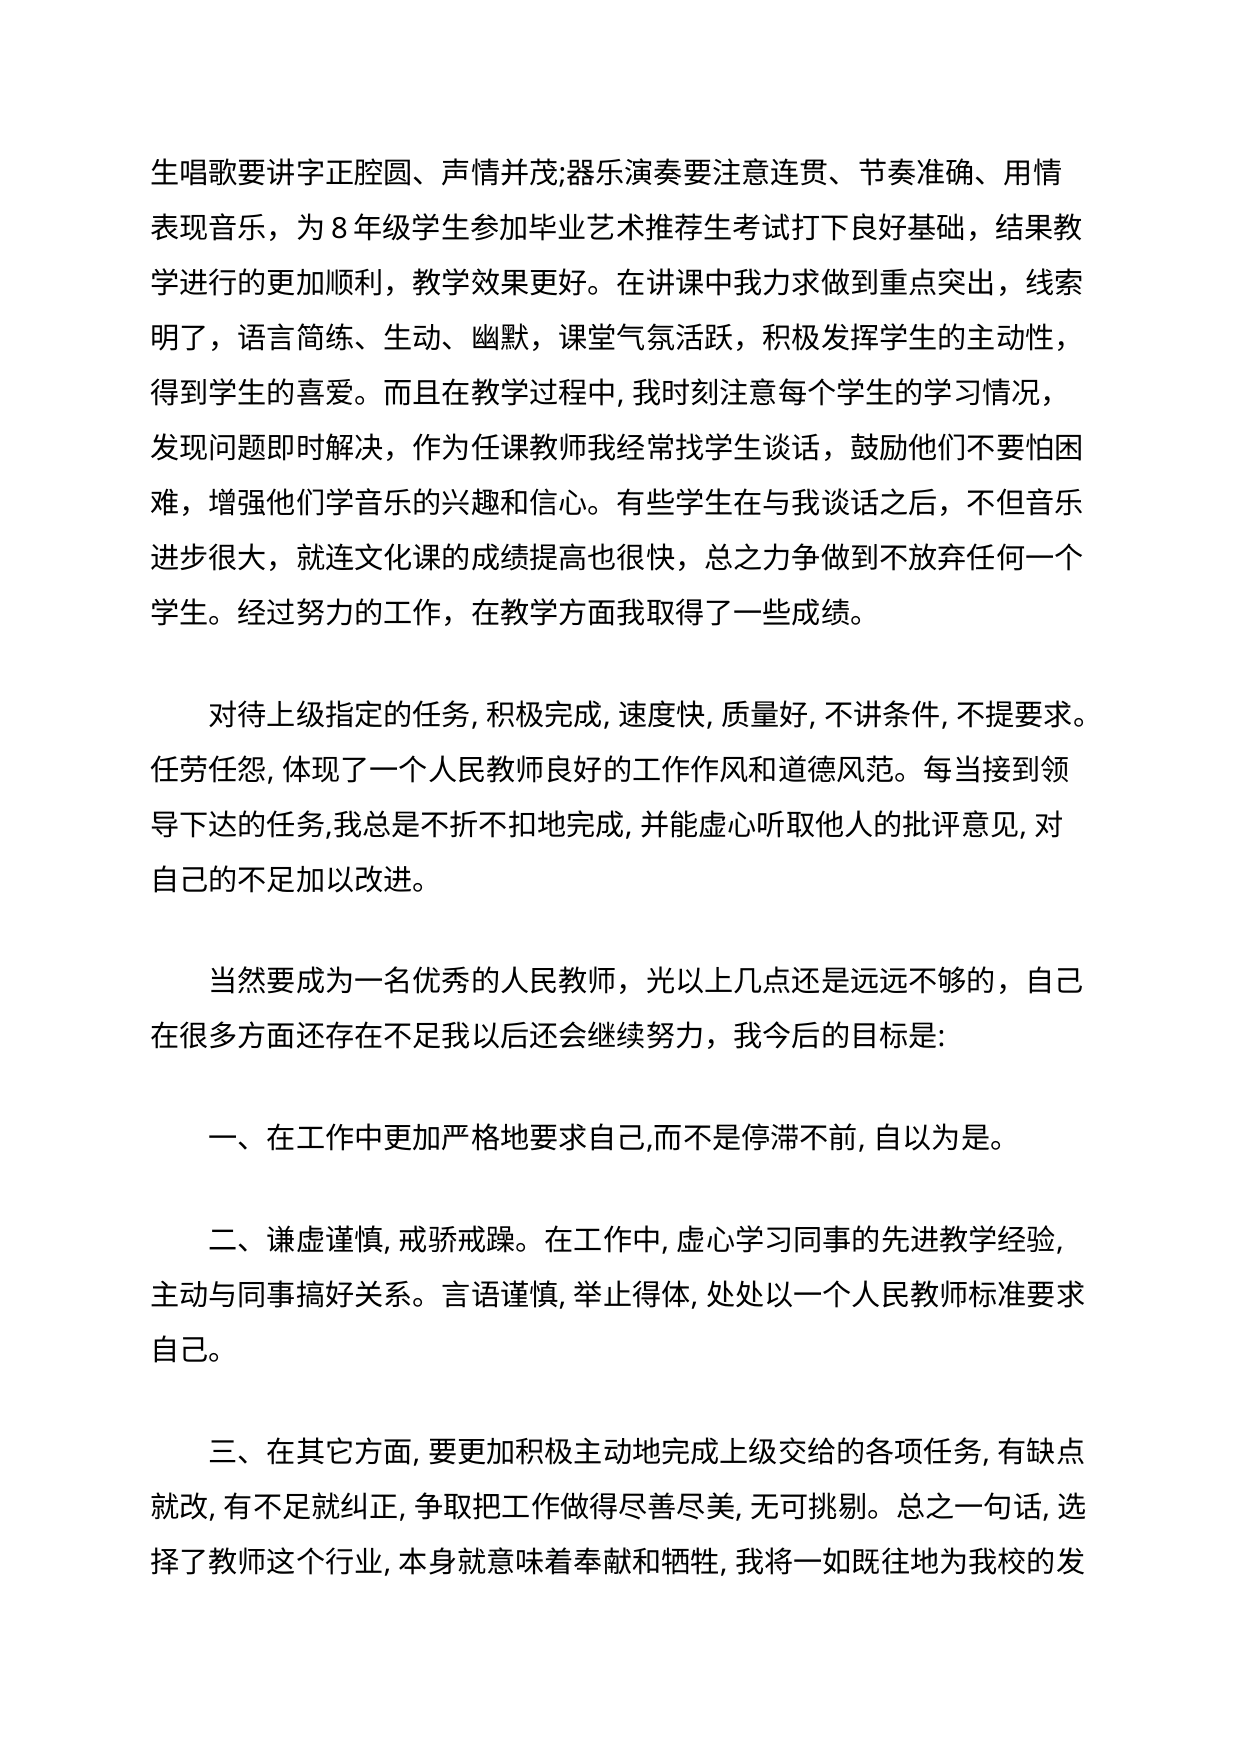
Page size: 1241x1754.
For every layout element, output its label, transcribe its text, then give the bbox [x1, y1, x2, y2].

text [150, 150, 1090, 632]
text 对待上级指定的任务, 积极完成, 速度快, 质量好, 不讲条件, 不提要求。任劳任怨, 体现了一个人民教师良好的工作作风和道德风范。每当接到领导下达的任务,我总是不折不扣地完成, 并能虚心听取他人的批评意见, 对自己的不足加以改进。 [150, 691, 1090, 898]
text 一、在工作中更加严格地要求自己,而不是停滞不前, 自以为是。 [150, 1115, 1090, 1157]
text 当然要成为一名优秀的人民教师，光以上几点还是远远不够的，自己在很多方面还存在不足我以后还会继续努力，我今后的目标是: [150, 958, 1090, 1055]
text 二、谦虚谨慎, 戒骄戒躁。在工作中, 虚心学习同事的先进教学经验,主动与同事搞好关系。言语谨慎, 举止得体, 处处以一个人民教师标准要求自己。 [150, 1217, 1090, 1369]
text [150, 1429, 1090, 1581]
